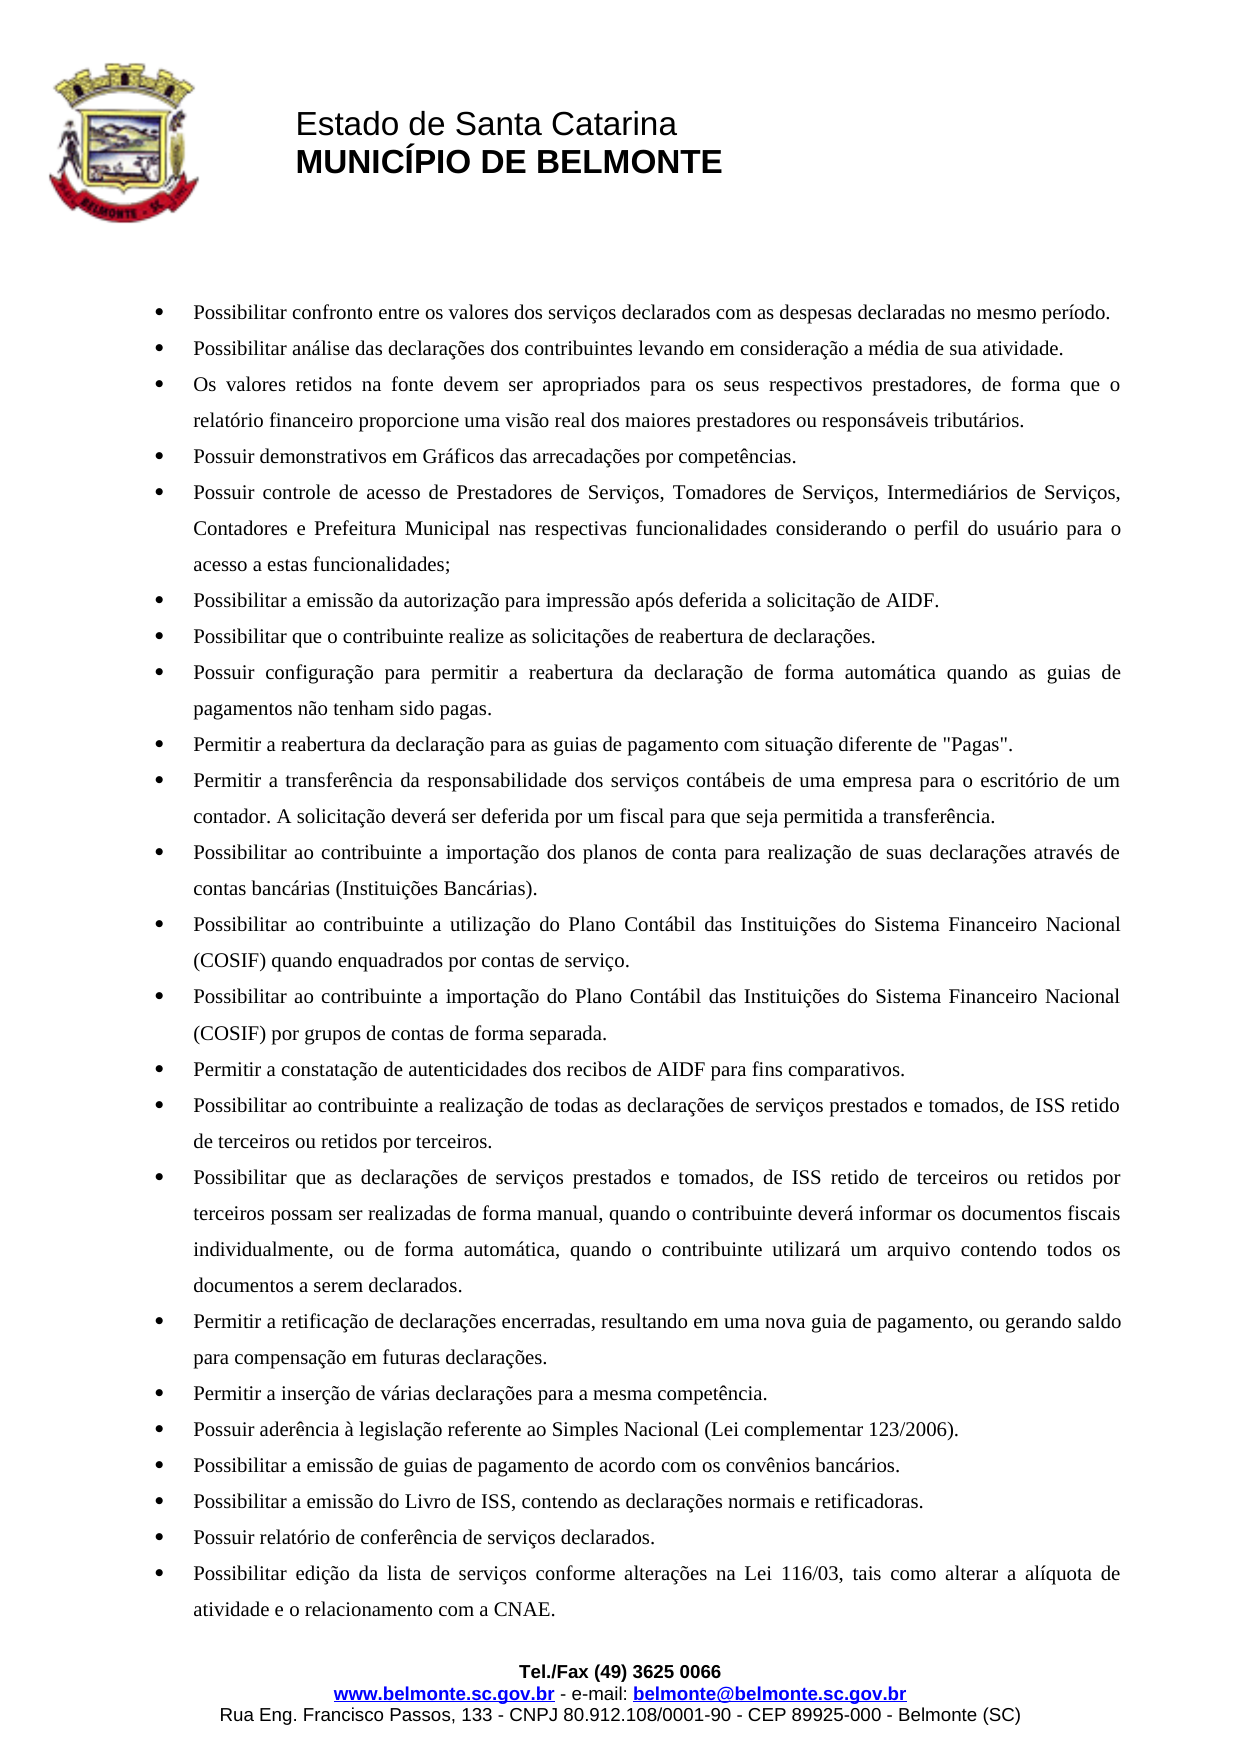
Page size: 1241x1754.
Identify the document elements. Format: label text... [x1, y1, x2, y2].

list Possibilitar confronto entre os valores dos serviços declarados com as despesas declaradas no mesmo período. [156, 299, 1122, 324]
list Permitir a retificação de declarações encerradas, resultando em uma nova guia de pagamento, ou gerando saldo para compensação em futuras declarações. [156, 1309, 1122, 1369]
list Possibilitar edição da lista de serviços conforme alterações na Lei 116/03, tais como alterar a alíquota de atividade e o relacionamento com a CNAE. [156, 1561, 1122, 1621]
list Possibilitar a emissão de guias de pagamento de acordo com os convênios bancários. [156, 1453, 1122, 1477]
list Possibilitar ao contribuinte a importação do Plano Contábil das Instituições do Sistema Financeiro Nacional (COSIF) por grupos de contas de forma separada. [156, 984, 1122, 1044]
list Possibilitar análise das declarações dos contribuintes levando em consideração a média de sua atividade. [156, 336, 1122, 360]
list Possibilitar ao contribuinte a importação dos planos de conta para realização de suas declarações através de contas bancárias (Instituições Bancárias). [156, 840, 1122, 900]
list Possuir configuração para permitir a reabertura da declaração de forma automática quando as guias de pagamentos não tenham sido pagas. [156, 660, 1122, 720]
list Permitir a reabertura da declaração para as guias de pagamento com situação diferente de "Pagas". [156, 732, 1122, 756]
list Permitir a transferência da responsabilidade dos serviços contábeis de uma empresa para o escritório de um contador. A solicitação deverá ser deferida por um fiscal para que seja permitida a transferência. [156, 768, 1122, 828]
list Possuir aderência à legislação referente ao Simples Nacional (Lei complementar 123/2006). [156, 1417, 1122, 1441]
list Possibilitar ao contribuinte a realização de todas as declarações de serviços prestados e tomados, de ISS retido de terceiros ou retidos por terceiros. [156, 1092, 1122, 1153]
list Possibilitar ao contribuinte a utilização do Plano Contábil das Instituições do Sistema Financeiro Nacional (COSIF) quando enquadrados por contas de serviço. [156, 912, 1122, 972]
list Possibilitar que o contribuinte realize as solicitações de reabertura de declarações. [156, 624, 1122, 648]
picture [26, 44, 225, 243]
list Permitir a inserção de várias declarações para a mesma competência. [156, 1381, 1122, 1405]
list Possibilitar a emissão da autorização para impressão após deferida a solicitação de AIDF. [156, 588, 1122, 612]
list Possuir controle de acesso de Prestadores de Serviços, Tomadores de Serviços, Intermediários de Serviços, Contadores e Prefeitura Municipal nas respectivas funcionalidades considerando o perfil do usuário para o acesso a estas funcionalidades; [156, 480, 1122, 576]
list Possibilitar a emissão do Livro de ISS, contendo as declarações normais e retificadoras. [156, 1489, 1122, 1513]
list Possuir relatório de conferência de serviços declarados. [156, 1525, 1122, 1549]
list Permitir a constatação de autenticidades dos recibos de AIDF para fins comparativos. [156, 1056, 1122, 1081]
list Possuir demonstrativos em Gráficos das arrecadações por competências. [156, 444, 1122, 468]
list Os valores retidos na fonte devem ser apropriados para os seus respectivos prestadores, de forma que o relatório financeiro proporcione uma visão real dos maiores prestadores ou responsáveis tributários. [156, 372, 1122, 432]
list Possibilitar que as declarações de serviços prestados e tomados, de ISS retido de terceiros ou retidos por terceiros possam ser realizadas de forma manual, quando o contribuinte deverá informar os documentos fiscais individualmente, ou de forma automática, quando o contribuinte utilizará um arquivo contendo todos os documentos a serem declarados. [156, 1164, 1122, 1297]
